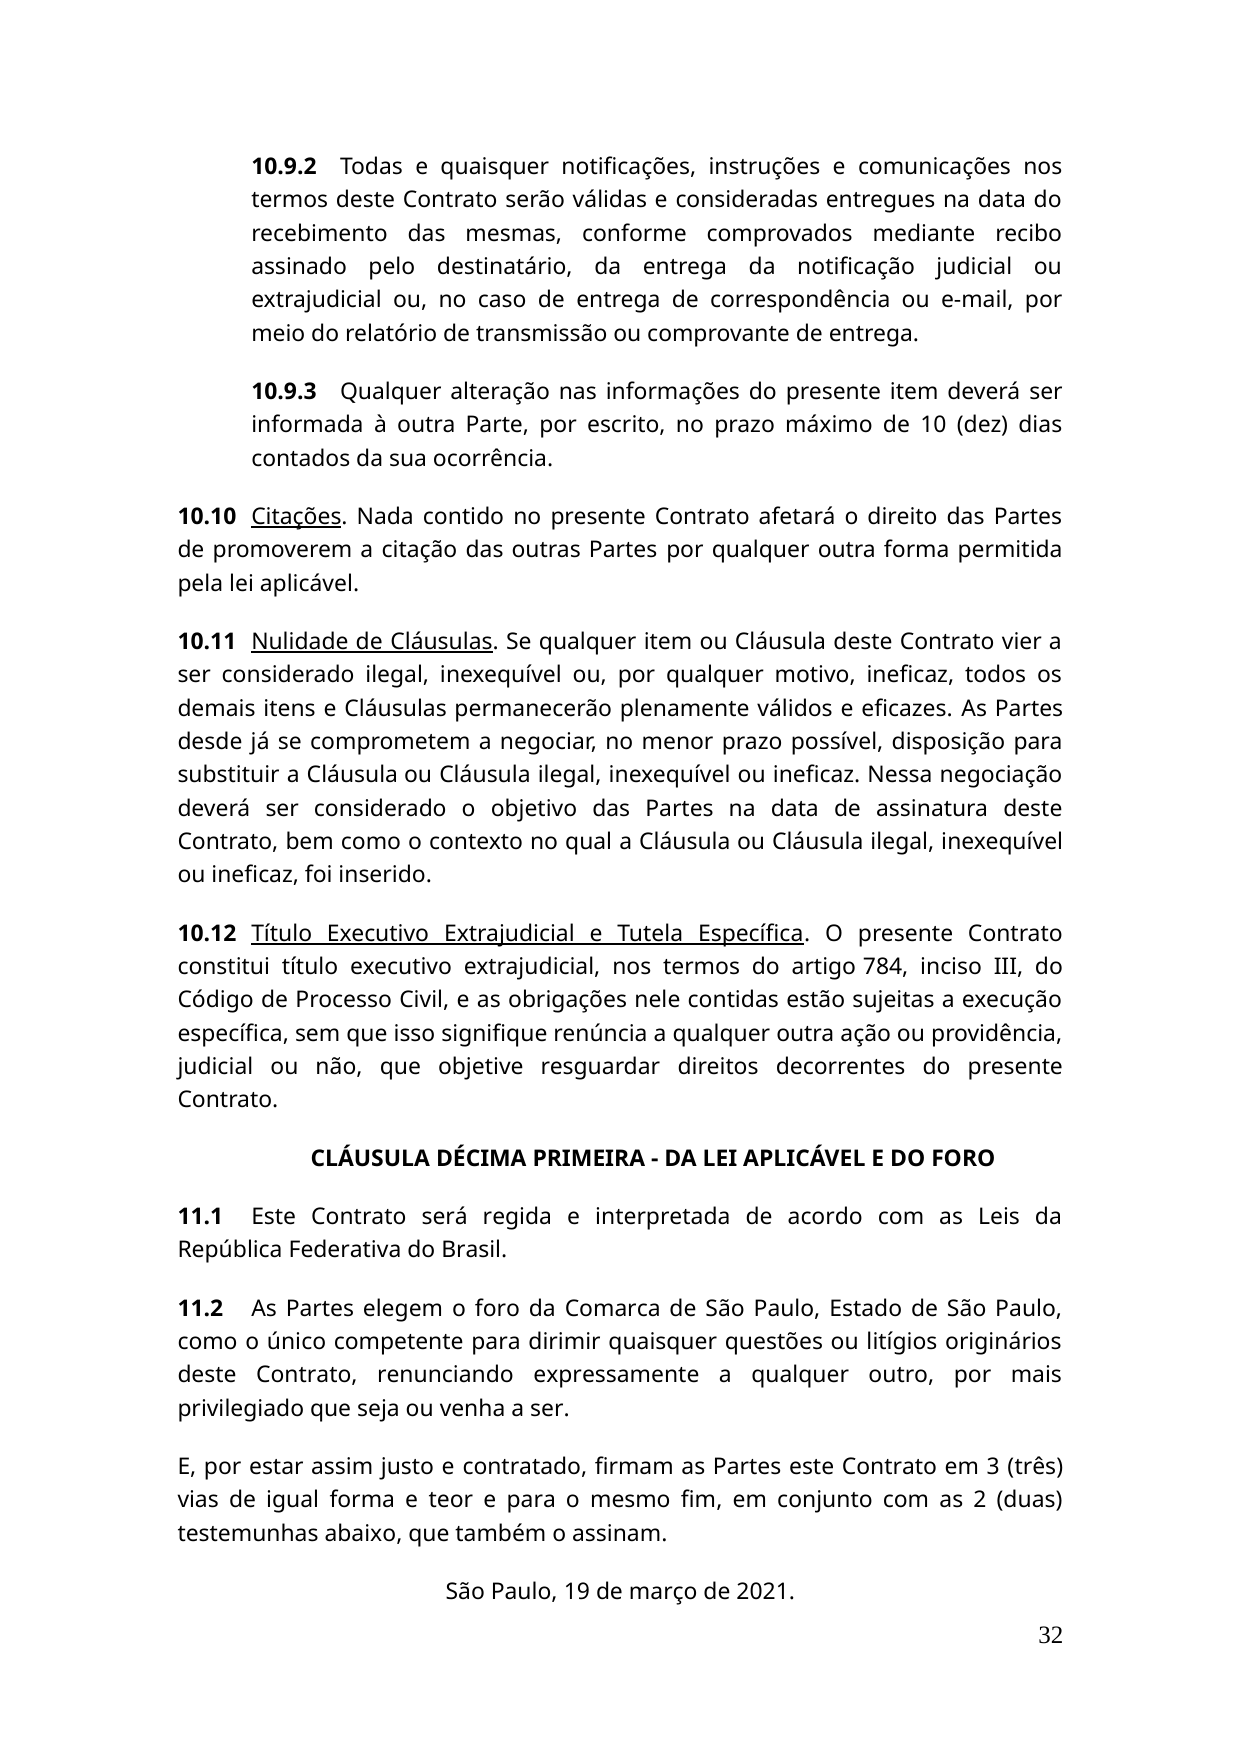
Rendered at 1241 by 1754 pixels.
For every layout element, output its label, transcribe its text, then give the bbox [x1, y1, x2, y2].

list Qualquer alteração nas informações do presente item deverá ser informada à outra Parte, por escrito, no prazo máximo de 10 (dez) dias contados da sua ocorrência. [251, 373, 1063, 473]
text CLÁUSULA DÉCIMA PRIMEIRA - DA LEI APLICÁVEL E DO FORO [243, 1139, 1063, 1173]
list Todas e quaisquer notificações, instruções e comunicações nos termos deste Contrato serão válidas e consideradas entregues na data do recebimento das mesmas, conforme comprovados mediante recibo assinado pelo destinatário, da entrega da notificação judicial ou extrajudicial ou, no caso de entrega de correspondência ou e-mail, por meio do relatório de transmissão ou comprovante de entrega. [251, 148, 1063, 348]
text São Paulo, 19 de março de 2021. [177, 1573, 1063, 1606]
list Citações. Nada contido no presente Contrato afetará o direito das Partes de promoverem a citação das outras Partes por qualquer outra forma permitida pela lei aplicável. [177, 498, 1063, 598]
list Nulidade de Cláusulas. Se qualquer item ou Cláusula deste Contrato vier a ser considerado ilegal, inexequível ou, por qualquer motivo, ineficaz, todos os demais itens e Cláusulas permanecerão plenamente válidos e eficazes. As Partes desde já se comprometem a negociar, no menor prazo possível, disposição para substituir a Cláusula ou Cláusula ilegal, inexequível ou ineficaz. Nessa negociação deverá ser considerado o objetivo das Partes na data de assinatura deste Contrato, bem como o contexto no qual a Cláusula ou Cláusula ilegal, inexequível ou ineficaz, foi inserido. [177, 623, 1063, 889]
text E, por estar assim justo e contratado, firmam as Partes este Contrato em 3 (três) vias de igual forma e teor e para o mesmo fim, em conjunto com as 2 (duas) testemunhas abaixo, que também o assinam. [177, 1448, 1063, 1548]
list As Partes elegem o foro da Comarca de São Paulo, Estado de São Paulo, como o único competente para dirimir quaisquer questões ou litígios originários deste Contrato, renunciando expressamente a qualquer outro, por mais privilegiado que seja ou venha a ser. [177, 1289, 1063, 1423]
list Este Contrato será regida e interpretada de acordo com as Leis da República Federativa do Brasil. [177, 1198, 1063, 1264]
list Título Executivo Extrajudicial e Tutela Específica. O presente Contrato constitui título executivo extrajudicial, nos termos do artigo 784, inciso III, do Código de Processo Civil, e as obrigações nele contidas estão sujeitas a execução específica, sem que isso signifique renúncia a qualquer outra ação ou providência, judicial ou não, que objetive resguardar direitos decorrentes do presente Contrato. [177, 914, 1063, 1114]
